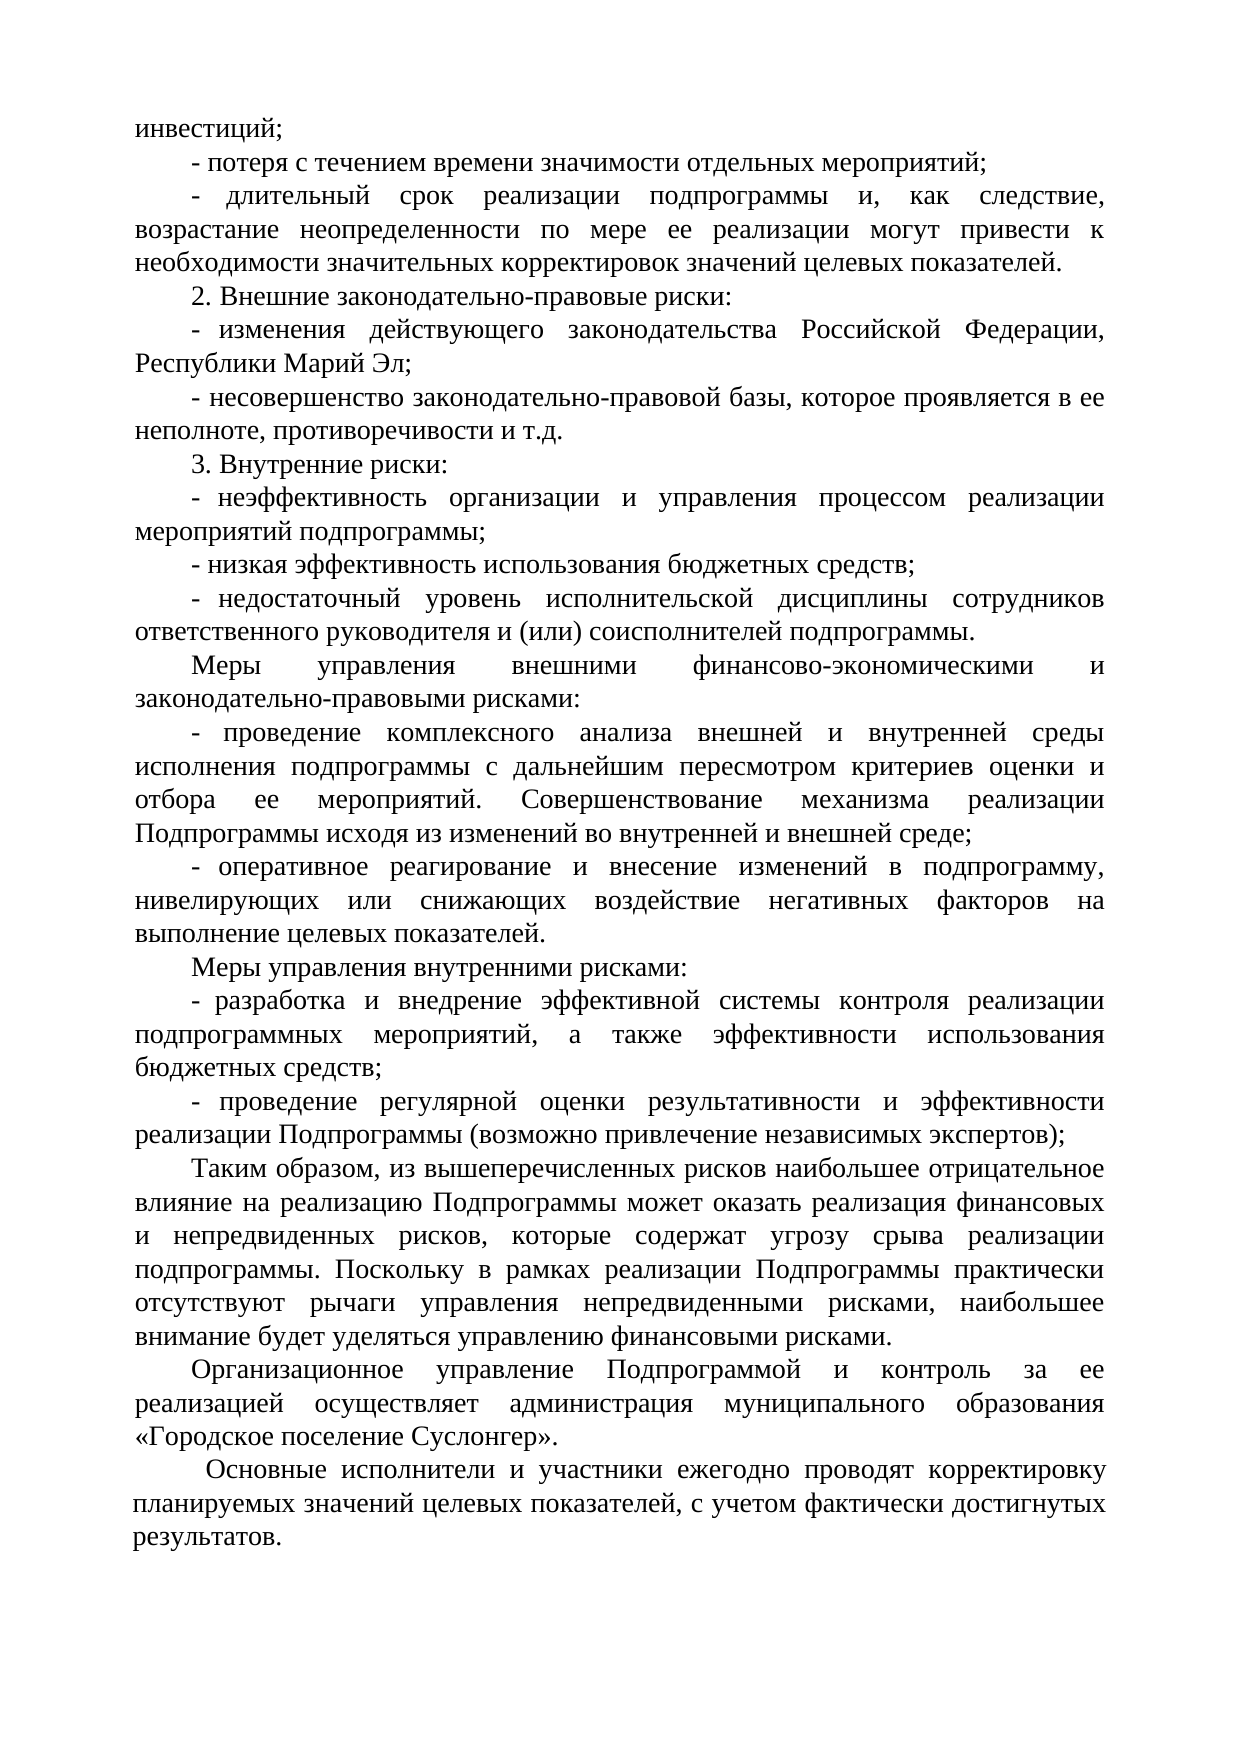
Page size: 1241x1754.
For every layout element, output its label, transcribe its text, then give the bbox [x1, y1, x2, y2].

text Организационное управление Подпрограммой и контроль за ее реализацией осуществляет администрация муниципального образования «Городское поселение Суслонгер». [134, 1352, 1106, 1453]
list Внешние законодательно-правовые риски: [134, 279, 1108, 312]
list длительный срок реализации подпрограммы и, как следствие, возрастание неопределенности по мере ее реализации могут привести к необходимости значительных корректировок значений целевых показателей. [134, 178, 1106, 279]
list оперативное реагирование и внесение изменений в подпрограмму, нивелирующих или снижающих воздействие негативных факторов на выполнение целевых показателей. [134, 849, 1106, 949]
list недостаточный уровень исполнительской дисциплины сотрудников ответственного руководителя и (или) соисполнителей подпрограммы. [134, 581, 1106, 648]
text инвестиций; [134, 111, 1108, 144]
list потеря с течением времени значимости отдельных мероприятий; [134, 144, 1108, 178]
text Основные исполнители и участники ежегодно проводят корректировку планируемых значений целевых показателей, с учетом фактически достигнутых результатов. [132, 1453, 1108, 1552]
list проведение регулярной оценки результативности и эффективности реализации Подпрограммы (возможно привлечение независимых экспертов); [134, 1084, 1106, 1151]
text Таким образом, из вышеперечисленных рисков наибольшее отрицательное влияние на реализацию Подпрограммы может оказать реализация финансовых и непредвиденных рисков, которые содержат угрозу срыва реализации подпрограммы. Поскольку в рамках реализации Подпрограммы практически отсутствуют рычаги управления непредвиденными рисками, наибольшее внимание будет уделяться управлению финансовыми рисками. [134, 1151, 1106, 1352]
list несовершенство законодательно-правовой базы, которое проявляется в ее неполноте, противоречивости и т.д. [134, 379, 1106, 446]
list низкая эффективность использования бюджетных средств; [134, 547, 1108, 581]
list разработка и внедрение эффективной системы контроля реализации подпрограммных мероприятий, а также эффективности использования бюджетных средств; [134, 983, 1106, 1084]
list изменения действующего законодательства Российской Федерации, Республики Марий Эл; [134, 312, 1106, 379]
text Меры управления внешними финансово-экономическими и законодательно-правовыми рисками: [134, 648, 1106, 715]
list проведение комплексного анализа внешней и внутренней среды исполнения подпрограммы с дальнейшим пересмотром критериев оценки и отбора ее мероприятий. Совершенствование механизма реализации Подпрограммы исходя из изменений во внутренней и внешней среде; [134, 715, 1106, 849]
list неэффективность организации и управления процессом реализации мероприятий подпрограммы; [134, 480, 1106, 547]
list Внутренние риски: [134, 446, 1108, 480]
text Меры управления внутренними рисками: [134, 949, 1108, 983]
